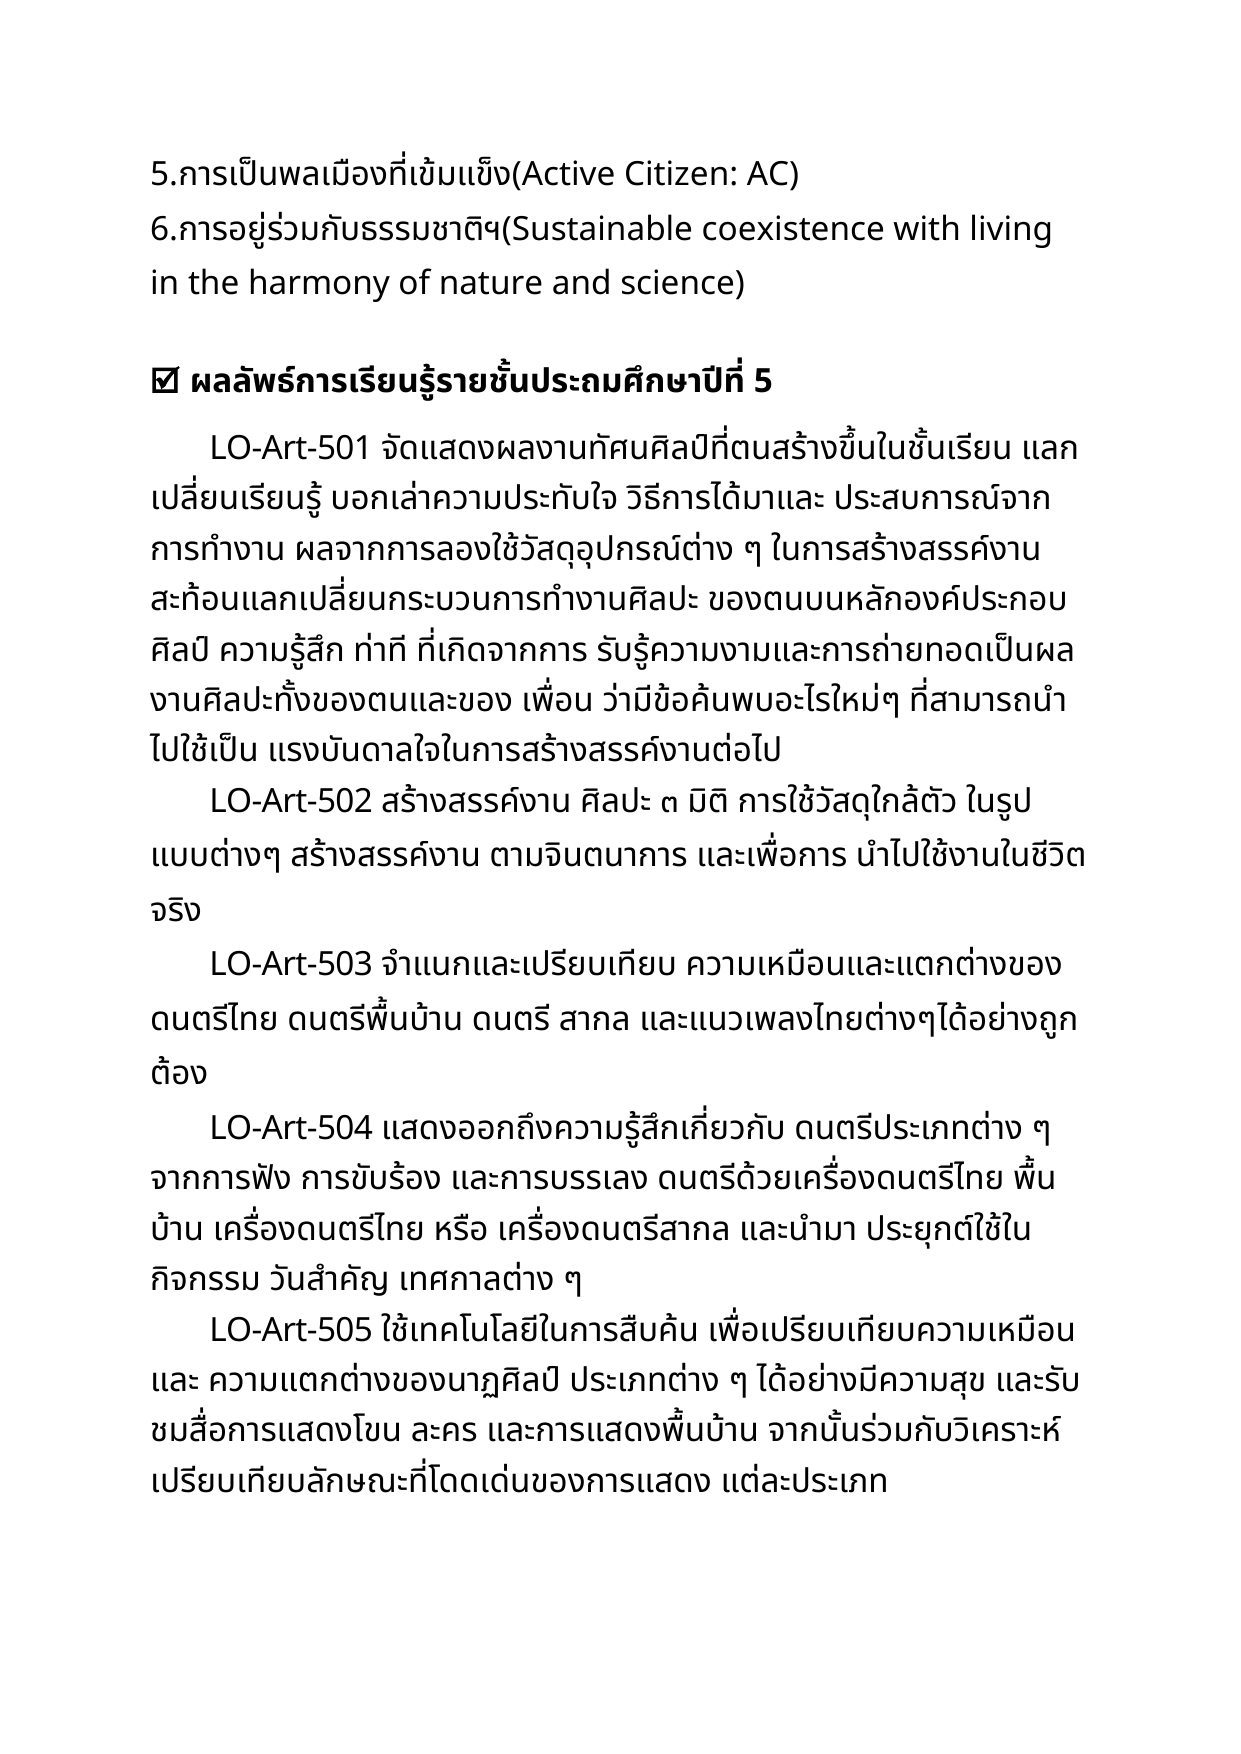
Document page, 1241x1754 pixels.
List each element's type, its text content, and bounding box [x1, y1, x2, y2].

text 6.การอยู่ร่วมกับธรรมชาติฯ(Sustainable coexistence with living in the harmony of nature and science) [150, 204, 1090, 304]
text LO-Art-501 จัดแสดงผลงานทัศนศิลป์ที่ตนสร้างขึ้นในชั้นเรียน แลกเปลี่ยนเรียนรู้ บอกเล่าความประทับใจ วิธีการได้มาและ ประสบการณ์จากการทำงาน ผลจากการลองใช้วัสดุอุปกรณ์ต่าง ๆ ในการสร้างสรรค์งาน สะท้อนแลกเปลี่ยนกระบวนการทำงานศิลปะ ของตนบนหลักองค์ประกอบศิลป์ ความรู้สึก ท่าที ที่เกิดจากการ รับรู้ความงามและการถ่ายทอดเป็นผลงานศิลปะทั้งของตนและของ เพื่อน ว่ามีข้อค้นพบอะไรใหม่ๆ ที่สามารถนำไปใช้เป็น แรงบันดาลใจในการสร้างสรรค์งานต่อไป [150, 424, 1090, 777]
text 5.การเป็นพลเมืองที่เข้มแข็ง(Active Citizen: AC) [150, 150, 1090, 201]
text LO-Art-504 แสดงออกถึงความรู้สึกเกี่ยวกับ ดนตรีประเภทต่าง ๆ จากการฟัง การขับร้อง และการบรรเลง ดนตรีด้วยเครื่องดนตรีไทย พื้นบ้าน เครื่องดนตรีไทย หรือ เครื่องดนตรีสากล และนำมา ประยุกต์ใช้ในกิจกรรม วันสำคัญ เทศกาลต่าง ๆ [150, 1103, 1090, 1305]
text LO-Art-505 ใช้เทคโนโลยีในการสืบค้น เพื่อเปรียบเทียบความเหมือนและ ความแตกต่างของนาฏศิลป์ ประเภทต่าง ๆ ได้อย่างมีความสุข และรับชมสื่อการแสดงโขน ละคร และการแสดงพื้นบ้าน จากนั้นร่วมกับวิเคราะห์เปรียบเทียบลักษณะที่โดดเด่นของการแสดง แต่ละประเภท [150, 1305, 1090, 1507]
text ผลลัพธ์การเรียนรู้รายชั้นประถมศึกษาปีที่ 5 [150, 357, 1090, 407]
text LO-Art-503 จำแนกและเปรียบเทียบ ความเหมือนและแตกต่างของ ดนตรีไทย ดนตรีพื้นบ้าน ดนตรี สากล และแนวเพลงไทยต่างๆได้อย่างถูกต้อง [150, 940, 1090, 1099]
text LO-Art-502 สร้างสรรค์งาน ศิลปะ ๓ มิติ การใช้วัสดุใกล้ตัว ในรูปแบบต่างๆ สร้างสรรค์งาน ตามจินตนาการ และเพื่อการ นำไปใช้งานในชีวิตจริง [150, 777, 1090, 936]
